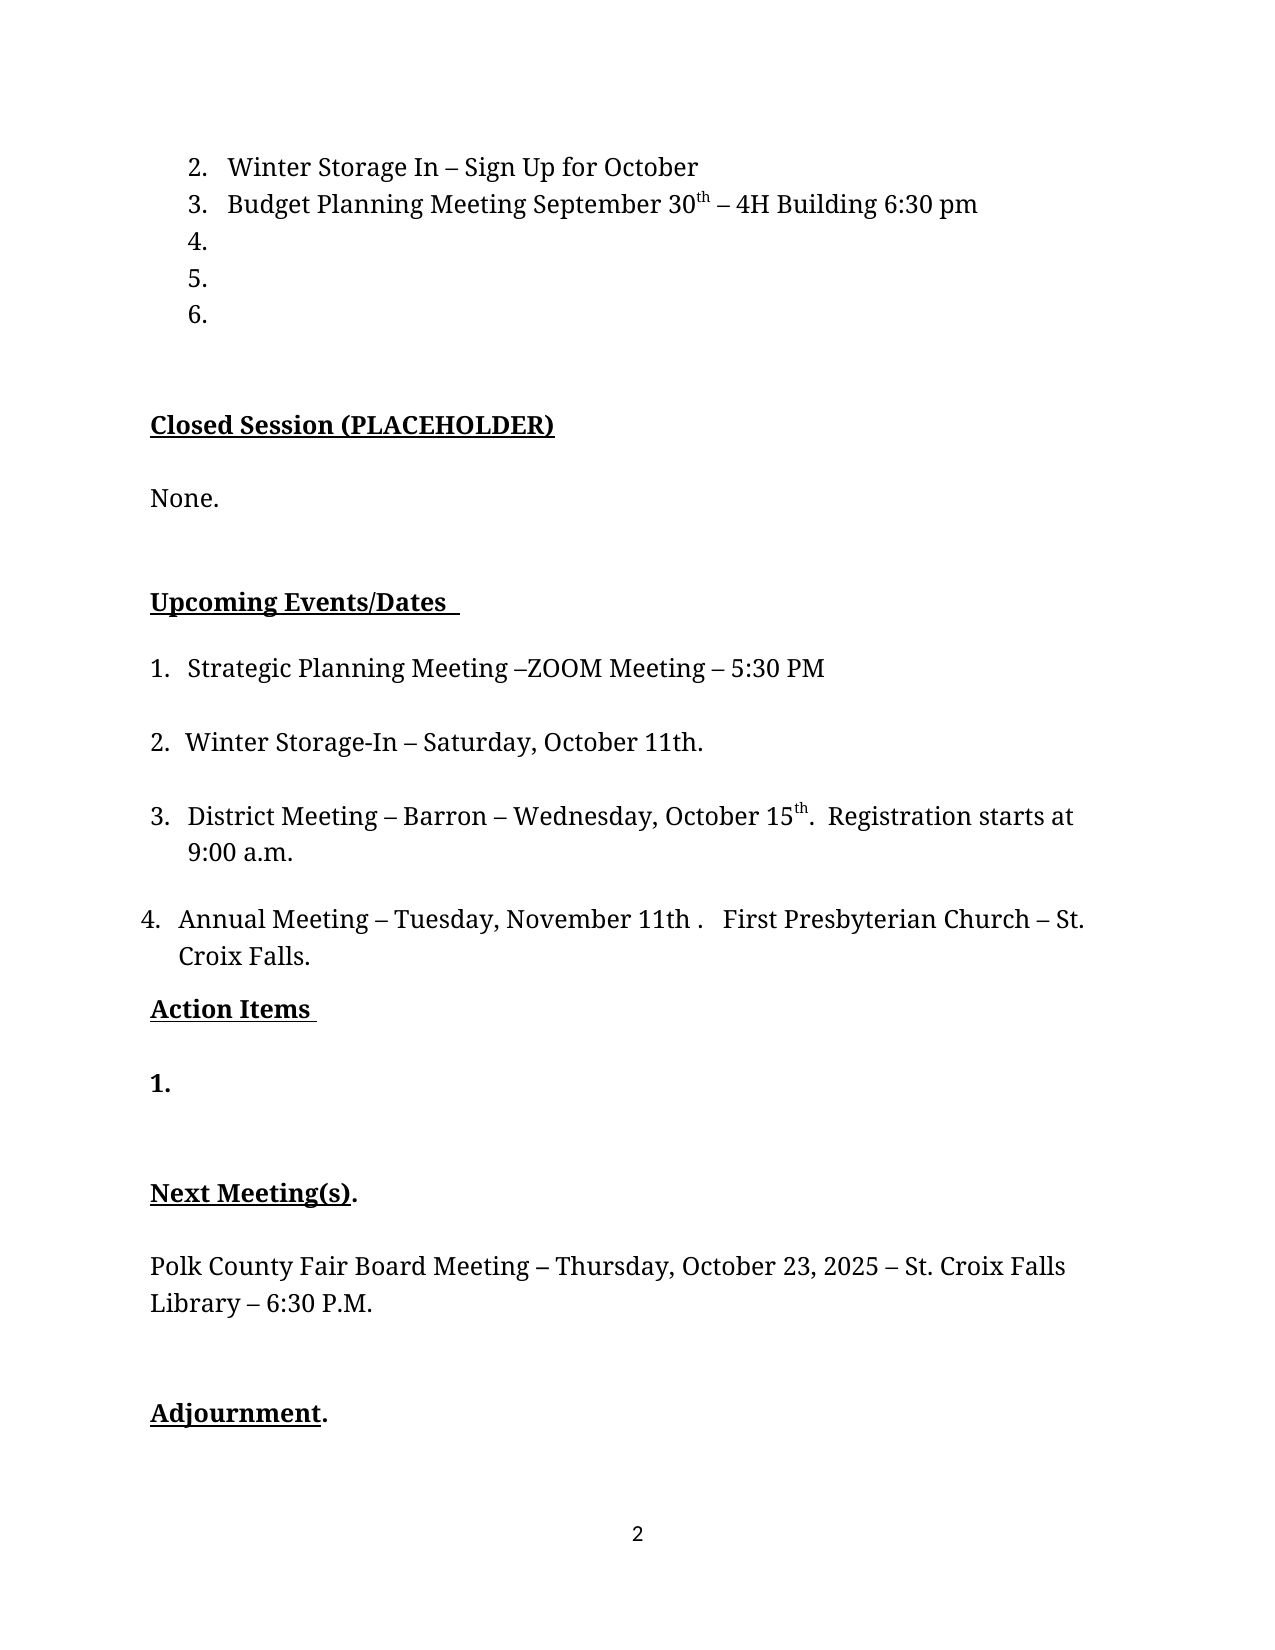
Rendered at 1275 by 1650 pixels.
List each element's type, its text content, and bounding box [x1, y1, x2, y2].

list Strategic Planning Meeting –ZOOM Meeting – 5:30 PM [150, 651, 1125, 685]
text Action Items [150, 992, 1125, 1026]
text Polk County Fair Board Meeting – Thursday, October 23, 2025 – St. Croix Falls Library – 6:30 P.M. [150, 1249, 1125, 1320]
list Next Meeting(s). [150, 1065, 1125, 1209]
text 4. [187, 223, 1125, 258]
text Upcoming Events/Dates [150, 584, 1125, 618]
text 6. [187, 297, 1125, 331]
list District Meeting – Barron – Wednesday, October 15th. Registration starts at 9:00 a.m. [150, 798, 1125, 899]
text 3. Budget Planning Meeting September 30th – 4H Building 6:30 pm [187, 187, 1125, 221]
list Winter Storage-In – Saturday, October 11th. [150, 725, 1125, 759]
list Annual Meeting – Tuesday, November 11th . First Presbyterian Church – St. Croix Falls. [141, 901, 1125, 972]
text 5. [187, 260, 1125, 294]
text Adjournment. [150, 1396, 1125, 1430]
text 2. Winter Storage In – Sign Up for October [187, 150, 1125, 184]
text Closed Session (PLACEHOLDER) None. [150, 407, 1125, 515]
